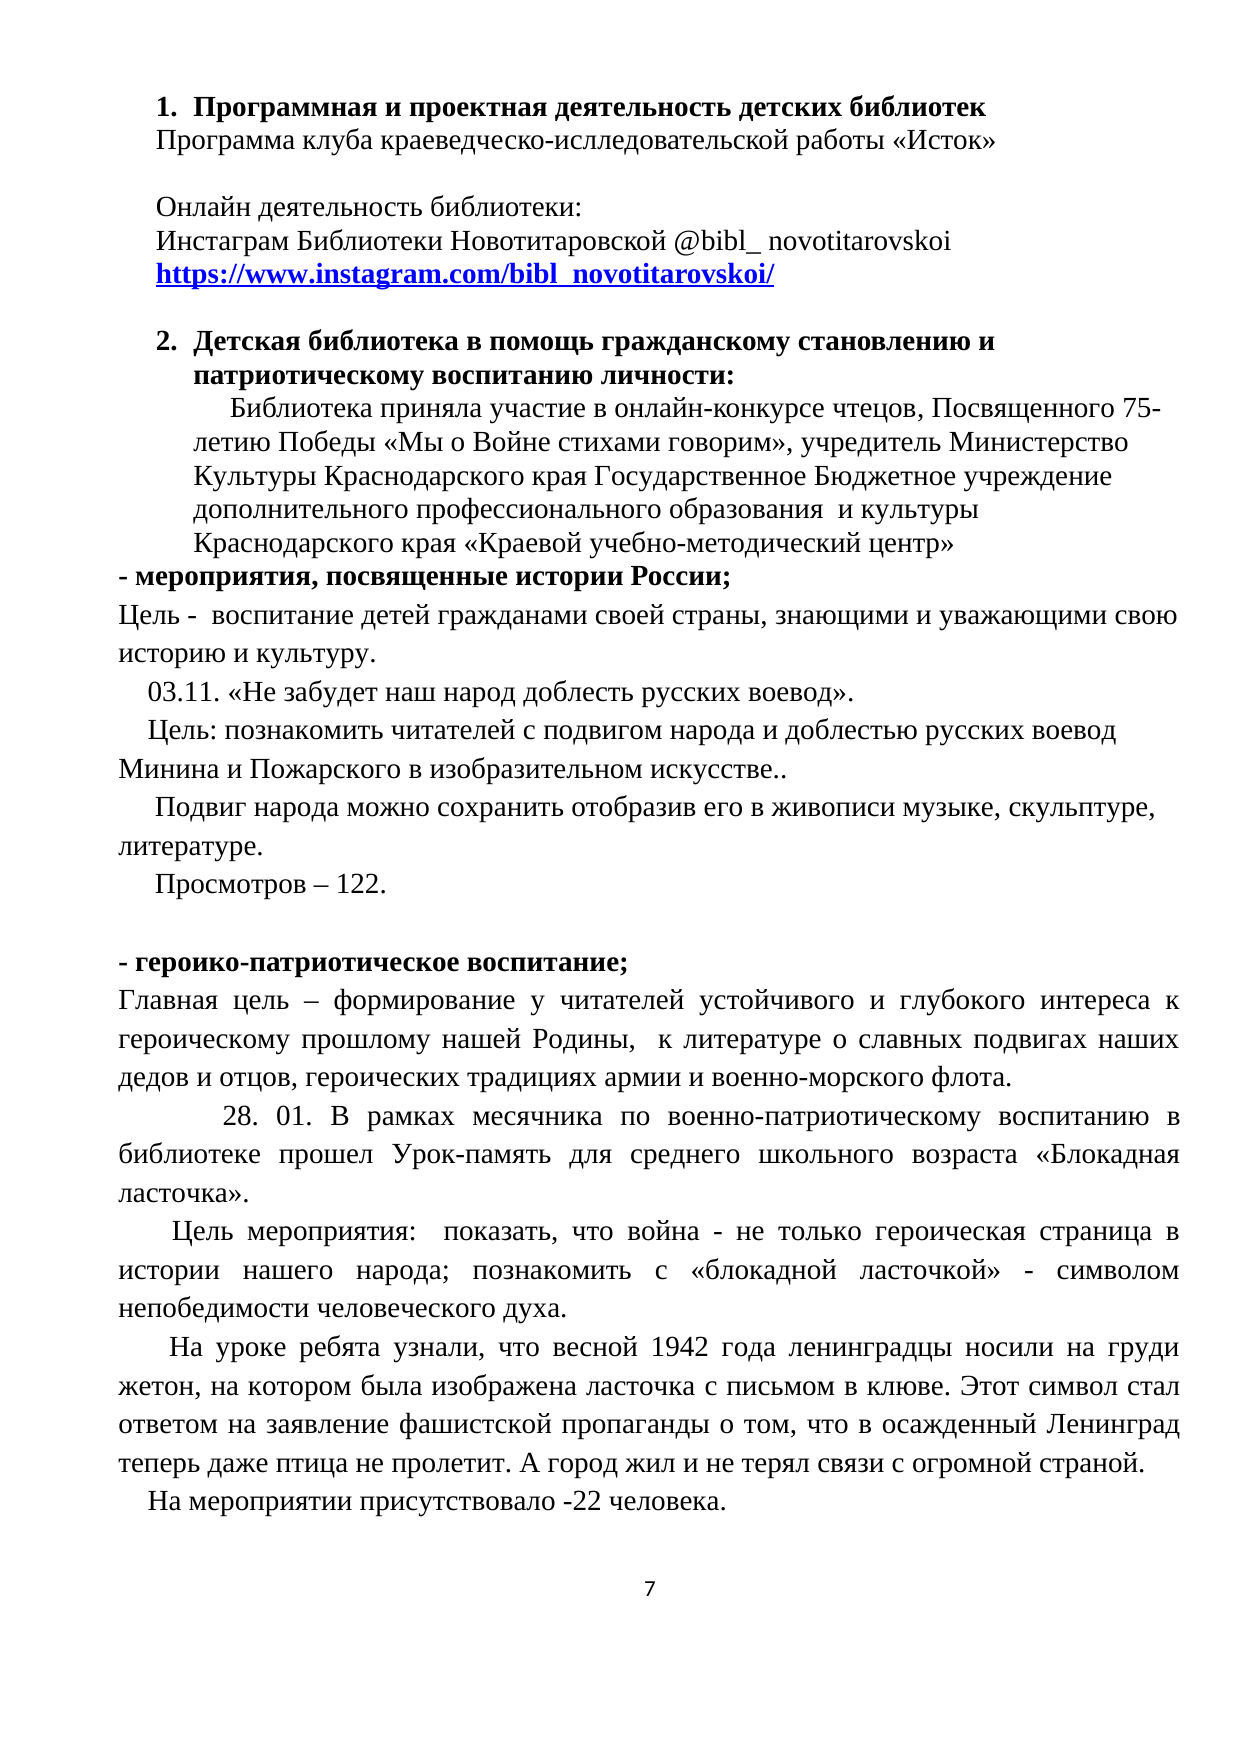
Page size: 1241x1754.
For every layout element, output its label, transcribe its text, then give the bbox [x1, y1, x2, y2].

text - героико-патриотическое воспитание; [118, 944, 1181, 977]
text Программа клуба краеведческо-ислледовательской работы «Исток» [156, 122, 1181, 156]
list Программная и проектная деятельность детских библиотек [156, 89, 1181, 122]
text - мероприятия, посвященные истории России; [118, 558, 1181, 592]
text На мероприятии присутствовало -22 человека. [118, 1483, 1181, 1517]
text Просмотров – 122. [118, 867, 1181, 900]
text Цель мероприятия: показать, что война - не только героическая страница в истории нашего народа; познакомить с «блокадной ласточкой» - символом непобедимости человеческого духа. [118, 1213, 1181, 1324]
text Главная цель – формирование у читателей устойчивого и глубокого интереса к героическому прошлому нашей Родины, к литературе о славных подвигах наших дедов и отцов, героических традициях армии и военно-морского флота. [118, 982, 1181, 1093]
text На уроке ребята узнали, что весной 1942 года ленинградцы носили на груди жетон, на котором была изображена ласточка с письмом в клюве. Этот символ стал ответом на заявление фашистской пропаганды о том, что в осажденный Ленинград теперь даже птица не пролетит. А город жил и не терял связи с огромной страной. [118, 1329, 1181, 1478]
text Онлайн деятельность библиотеки: [156, 189, 1181, 223]
text 28. 01. В рамках месячника по военно-патриотическому воспитанию в библиотеке прошел Урок-память для среднего школьного возраста «Блокадная ласточка». [118, 1098, 1181, 1208]
text Инстаграм Библиотеки Новотитаровской @bibl_ novotitarovskoi [156, 223, 1181, 256]
text Цель - воспитание детей гражданами своей страны, знающими и уважающими свою историю и культуру. [118, 597, 1181, 669]
text https://www.instagram.com/bibl_novotitarovskoi/ [156, 256, 1181, 290]
text Подвиг народа можно сохранить отобразив его в живописи музыке, скульптуре, литературе. [118, 789, 1181, 862]
text Цель: познакомить читателей с подвигом народа и доблестью русских воевод Минина и Пожарского в изобразительном искусстве.. [118, 712, 1181, 784]
list Библиотека приняла участие в онлайн-конкурсе чтецов, Посвященного 75-летию Победы «Мы о Войне стихами говорим», учредитель Министерство Культуры Краснодарского края Государственное Бюджетное учреждение дополнительного профессионального образования и культуры Краснодарского края «Краевой учебно-методический центр» [193, 391, 1181, 558]
list Детская библиотека в помощь гражданскому становлению и патриотическому воспитанию личности: [156, 323, 1181, 391]
text 03.11. «Не забудет наш народ доблесть русских воевод». [118, 674, 1181, 707]
